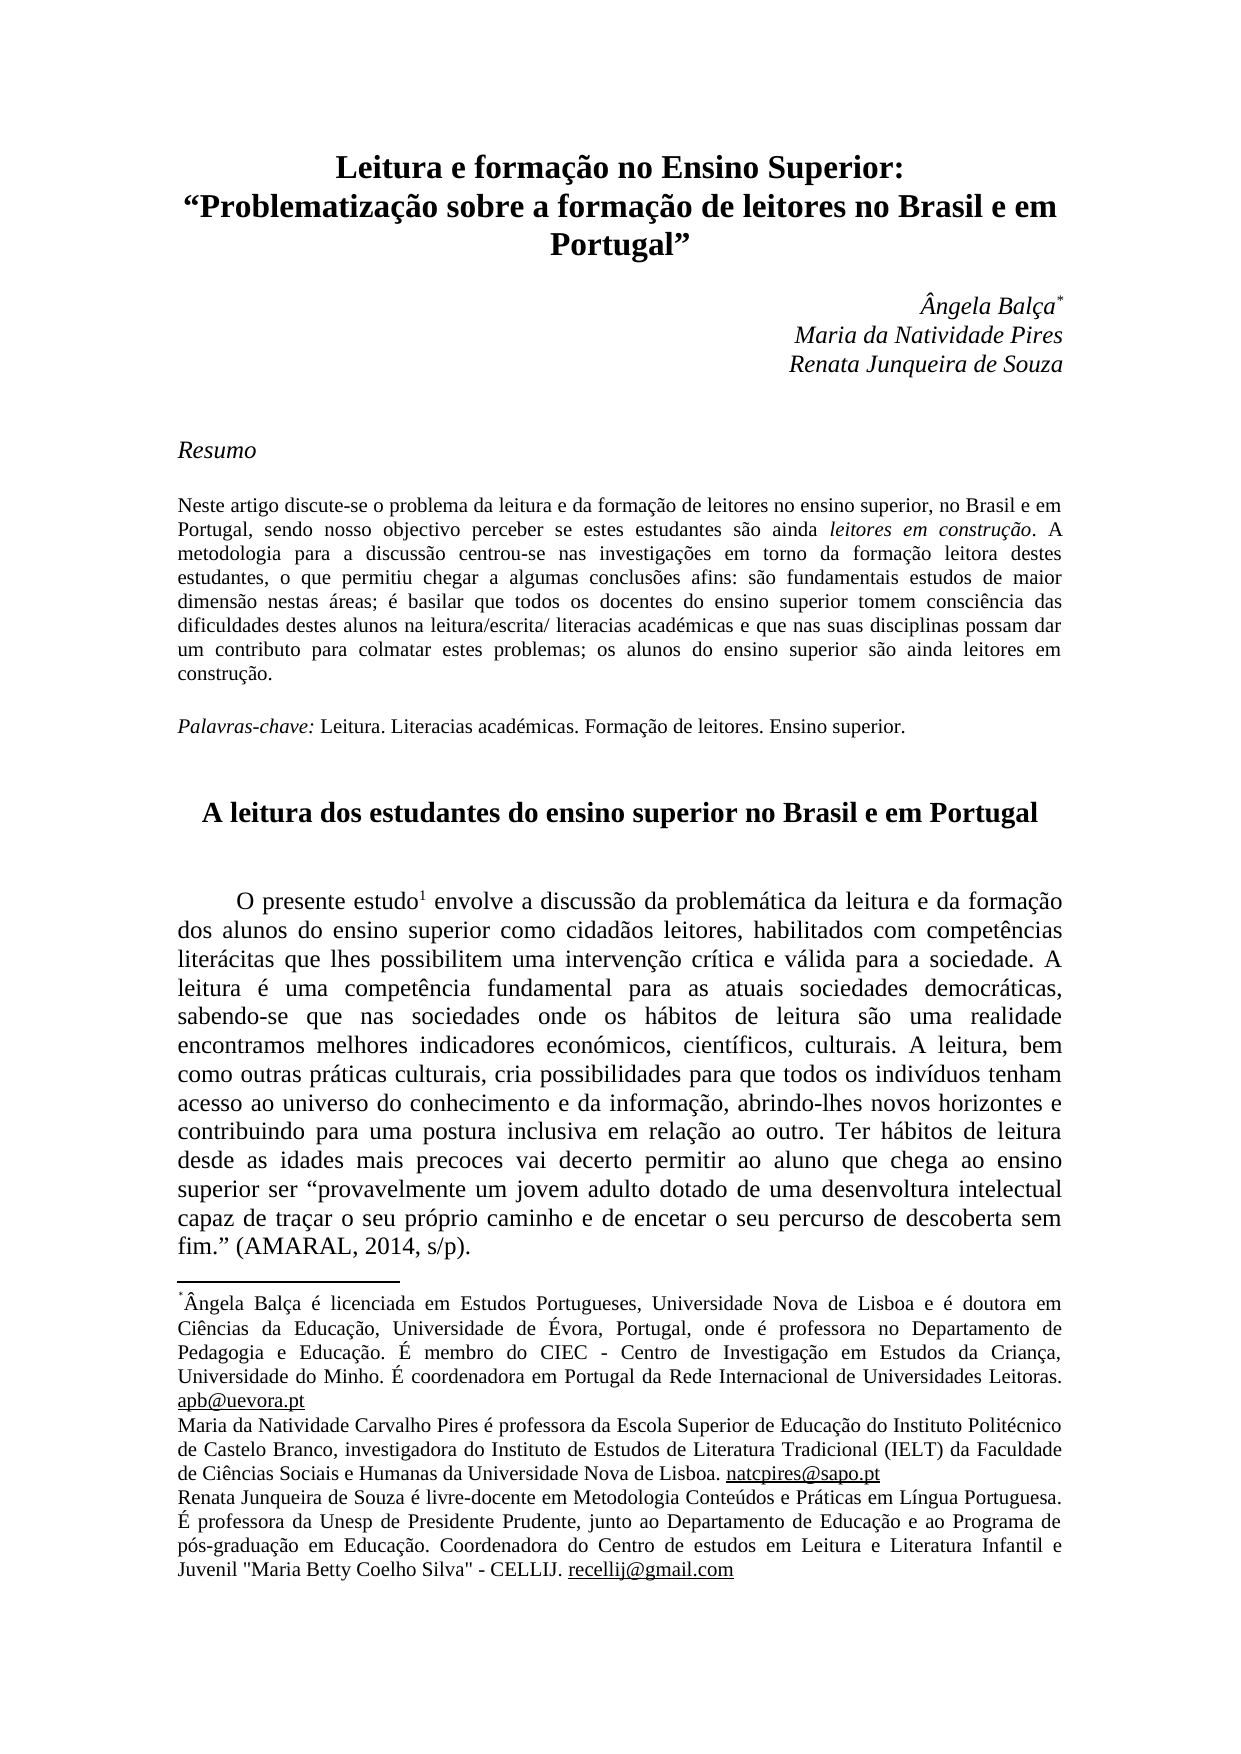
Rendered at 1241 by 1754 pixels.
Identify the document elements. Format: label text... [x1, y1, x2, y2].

text Neste artigo discute-se o problema da leitura e da formação de leitores no ensino superior, no Brasil e em Portugal, sendo nosso objectivo perceber se estes estudantes são ainda leitores em construção. A metodologia para a discussão centrou-se nas investigações em torno da formação leitora destes estudantes, o que permitiu chegar a algumas conclusões afins: são fundamentais estudos de maior dimensão nestas áreas; é basilar que todos os docentes do ensino superior tomem consciência das dificuldades destes alunos na leitura/escrita/ literacias académicas e que nas suas disciplinas possam dar um contributo para colmatar estes problemas; os alunos do ensino superior são ainda leitores em construção. [177, 493, 1063, 685]
text Resumo [177, 435, 1063, 464]
text A leitura dos estudantes do ensino superior no Brasil e em Portugal [177, 795, 1063, 829]
text Ângela Balça [177, 291, 1063, 320]
text Renata Junqueira de Souza [177, 349, 1063, 378]
text Leitura e formação no Ensino Superior: [177, 148, 1063, 186]
text “Problematização sobre a formação de leitores no Brasil e em Portugal” [177, 186, 1063, 263]
text Maria da Natividade Pires [177, 320, 1063, 349]
text O presente estudo envolve a discussão da problemática da leitura e da formação dos alunos do ensino superior como cidadãos leitores, habilitados com competências literácitas que lhes possibilitem uma intervenção crítica e válida para a sociedade. A leitura é uma competência fundamental para as atuais sociedades democráticas, sabendo-se que nas sociedades onde os hábitos de leitura são uma realidade encontramos melhores indicadores económicos, científicos, culturais. A leitura, bem como outras práticas culturais, cria possibilidades para que todos os indivíduos tenham acesso ao universo do conhecimento e da informação, abrindo-lhes novos horizontes e contribuindo para uma postura inclusiva em relação ao outro. Ter hábitos de leitura desde as idades mais precoces vai decerto permitir ao aluno que chega ao ensino superior ser “provavelmente um jovem adulto dotado de uma desenvoltura intelectual capaz de traçar o seu próprio caminho e de encetar o seu percurso de descoberta sem fim.” (AMARAL, 2014, s/p). [177, 886, 1063, 1260]
text Palavras-chave: Leitura. Literacias académicas. Formação de leitores. Ensino superior. [177, 714, 1063, 738]
